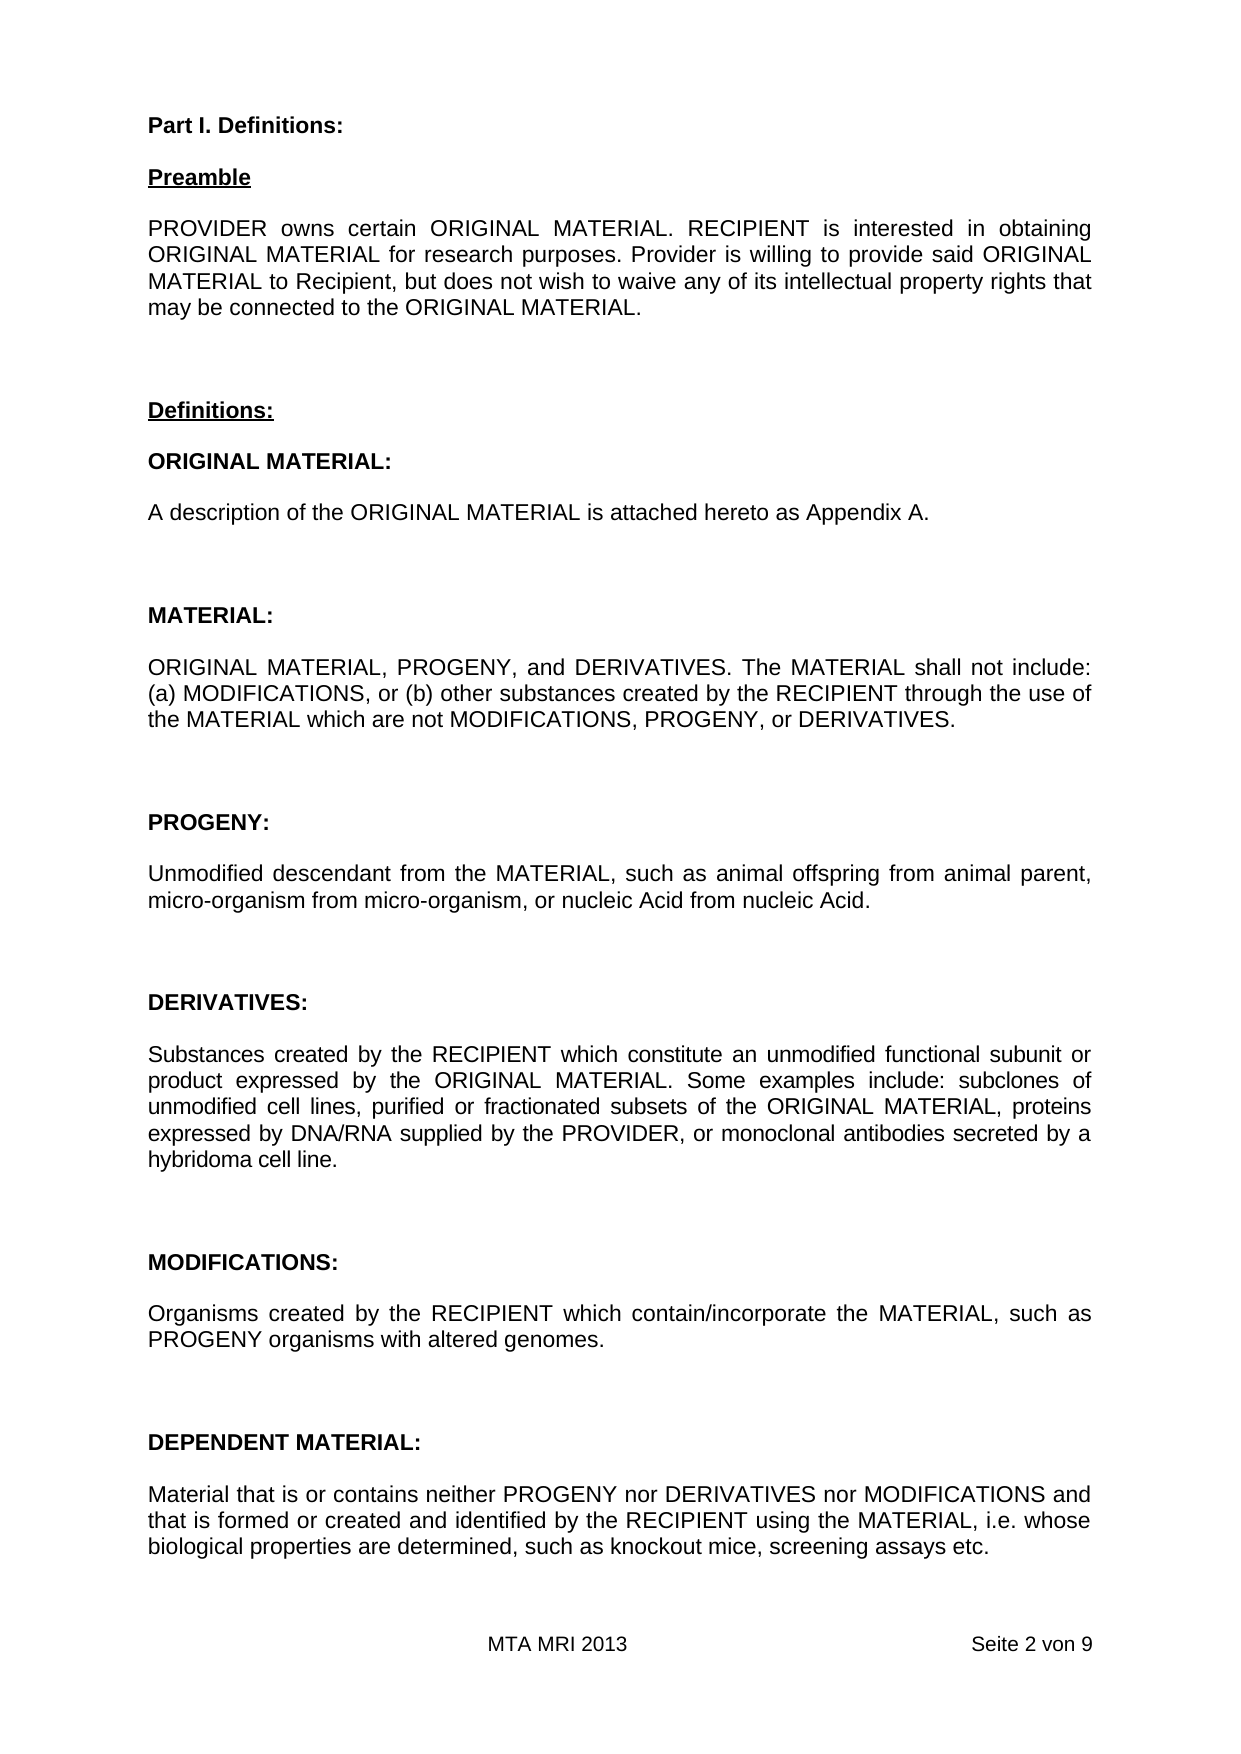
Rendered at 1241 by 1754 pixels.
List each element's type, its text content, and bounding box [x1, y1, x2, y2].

text DEPENDENT MATERIAL: [148, 1429, 1092, 1456]
text Material that is or contains neither PROGENY nor DERIVATIVES nor MODIFICATIONS and that is formed or created and identified by the RECIPIENT using the MATERIAL, i.e. whose biological properties are determined, such as knockout mice, screening assays etc. [148, 1481, 1092, 1559]
text MATERIAL: [148, 602, 1092, 628]
text Unmodified descendant from the MATERIAL, such as animal offspring from animal parent, micro-organism from micro-organism, or nucleic Acid from nucleic Acid. [148, 860, 1092, 913]
text DERIVATIVES: [148, 989, 1092, 1016]
text A description of the ORIGINAL MATERIAL is attached hereto as Appendix A. [148, 499, 1092, 526]
text Organisms created by the RECIPIENT which contain/incorporate the MATERIAL, such as PROGENY organisms with altered genomes. [148, 1300, 1092, 1353]
text PROVIDER owns certain ORIGINAL MATERIAL. RECIPIENT is interested in obtaining ORIGINAL MATERIAL for research purposes. Provider is willing to provide said ORIGINAL MATERIAL to Recipient, but does not wish to waive any of its intellectual property rights that may be connected to the ORIGINAL MATERIAL. [148, 215, 1092, 320]
text Part I. Definitions: [148, 112, 1092, 138]
text ORIGINAL MATERIAL: [148, 448, 1092, 474]
text PROGENY: [148, 809, 1092, 835]
text MODIFICATIONS: [148, 1249, 1092, 1275]
text Substances created by the RECIPIENT which constitute an unmodified functional subunit or product expressed by the ORIGINAL MATERIAL. Some examples include: subclones of unmodified cell lines, purified or fractionated subsets of the ORIGINAL MATERIAL, proteins expressed by DNA/RNA supplied by the PROVIDER, or monoclonal antibodies secreted by a hybridoma cell line. [148, 1041, 1092, 1172]
text Preamble [148, 163, 1092, 190]
text Definitions: [148, 397, 1092, 423]
text ORIGINAL MATERIAL, PROGENY, and DERIVATIVES. The MATERIAL shall not include: (a) MODIFICATIONS, or (b) other substances created by the RECIPIENT through the use of the MATERIAL which are not MODIFICATIONS, PROGENY, or DERIVATIVES. [148, 653, 1092, 732]
